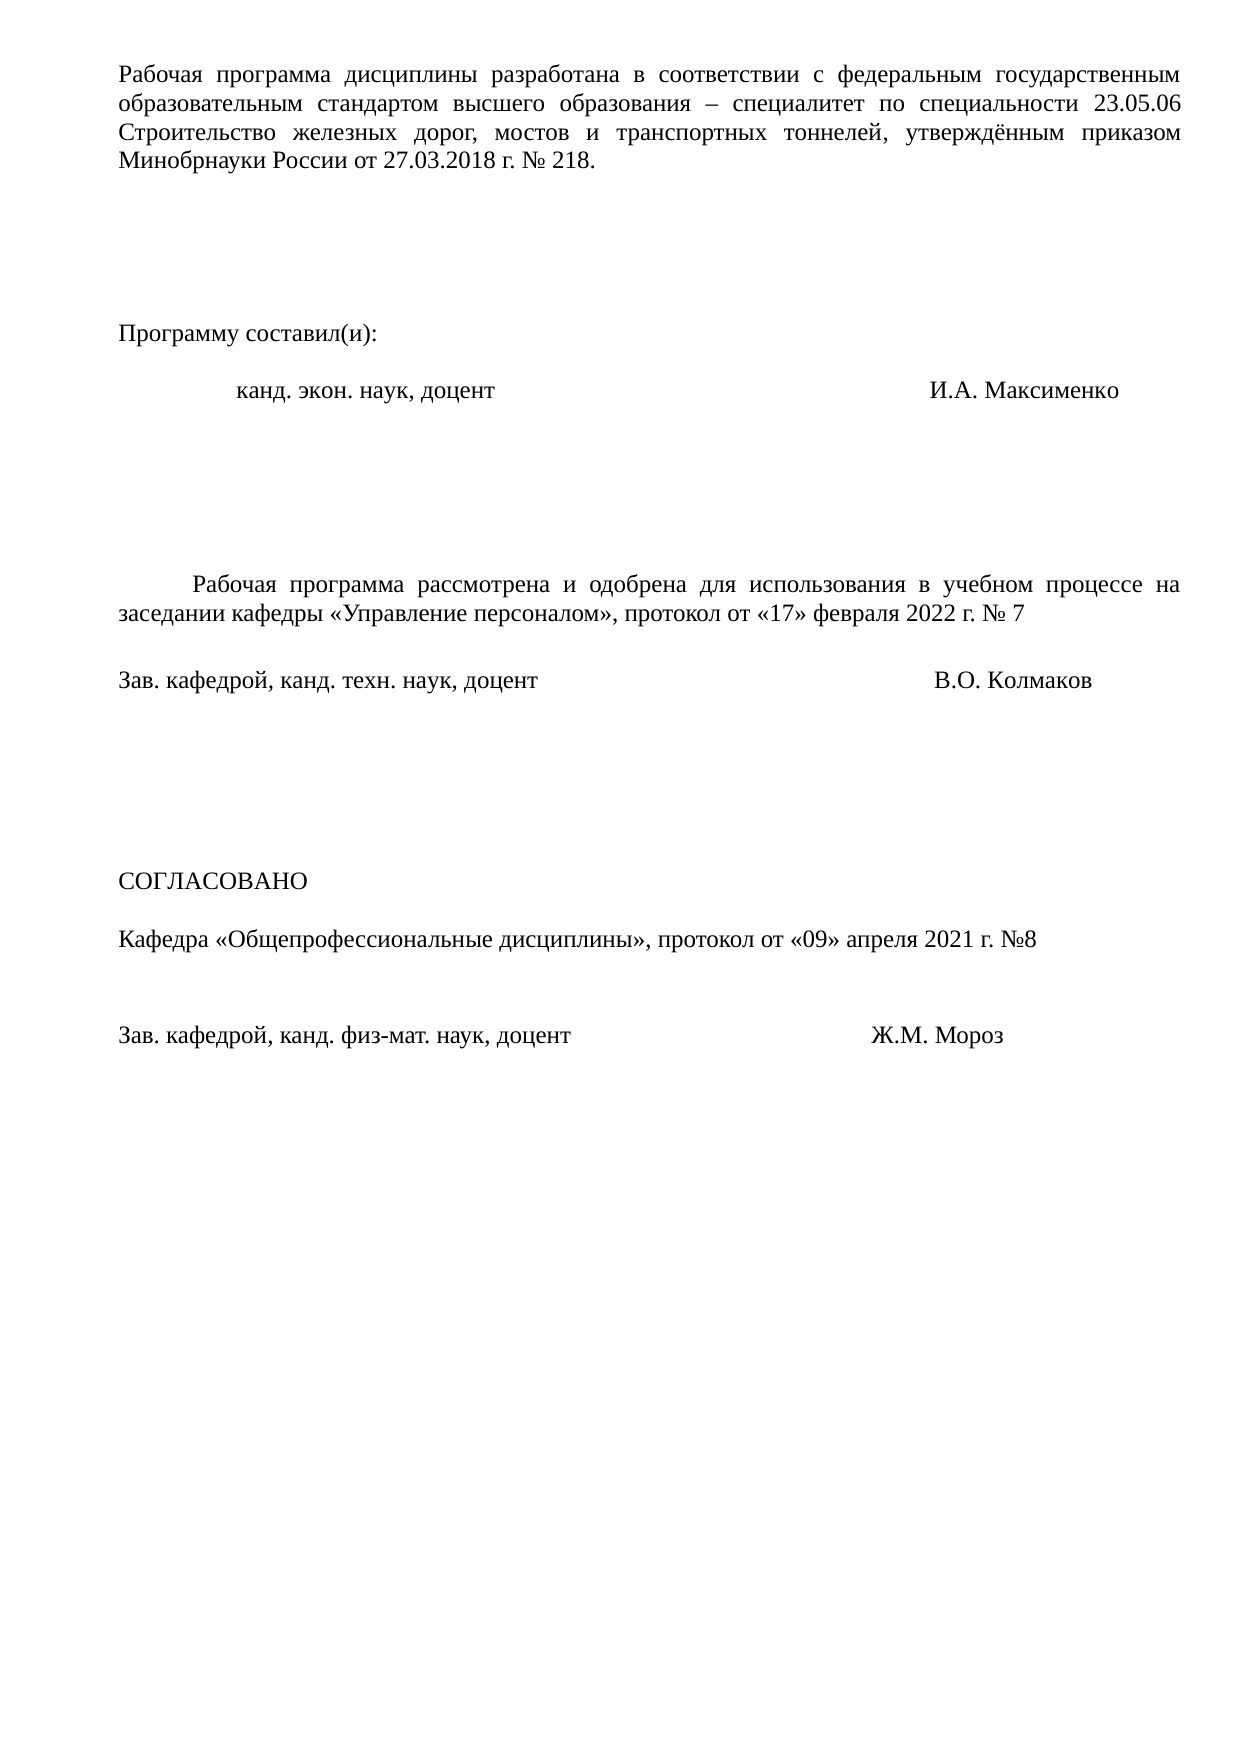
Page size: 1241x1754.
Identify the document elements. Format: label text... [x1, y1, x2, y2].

text Зав. кафедрой, канд. техн. наук, доцент В.О. Колмаков [118, 665, 1181, 694]
text СОГЛАСОВАНО [118, 866, 1181, 895]
text Зав. кафедрой, канд. физ-мат. наук, доцент Ж.М. Мороз [118, 1020, 1181, 1048]
text Рабочая программа дисциплины разработана в соответствии с федеральным государственным образовательным стандартом высшего образования – специалитет по специальности 23.05.06 Строительство железных дорог, мостов и транспортных тоннелей, утверждённым приказом Минобрнауки России от 27.03.2018 г. № 218. [118, 59, 1181, 174]
text Рабочая программа рассмотрена и одобрена для использования в учебном процессе на заседании кафедры «Управление персоналом», протокол от «17» февраля 2022 г. № 7 [118, 569, 1181, 627]
text Программу составил(и): [118, 318, 1181, 347]
text Кафедра «Общепрофессиональные дисциплины», протокол от «09» апреля 2021 г. №8 [118, 924, 1181, 953]
text канд. экон. наук, доцент И.А. Максименко [118, 375, 1181, 404]
